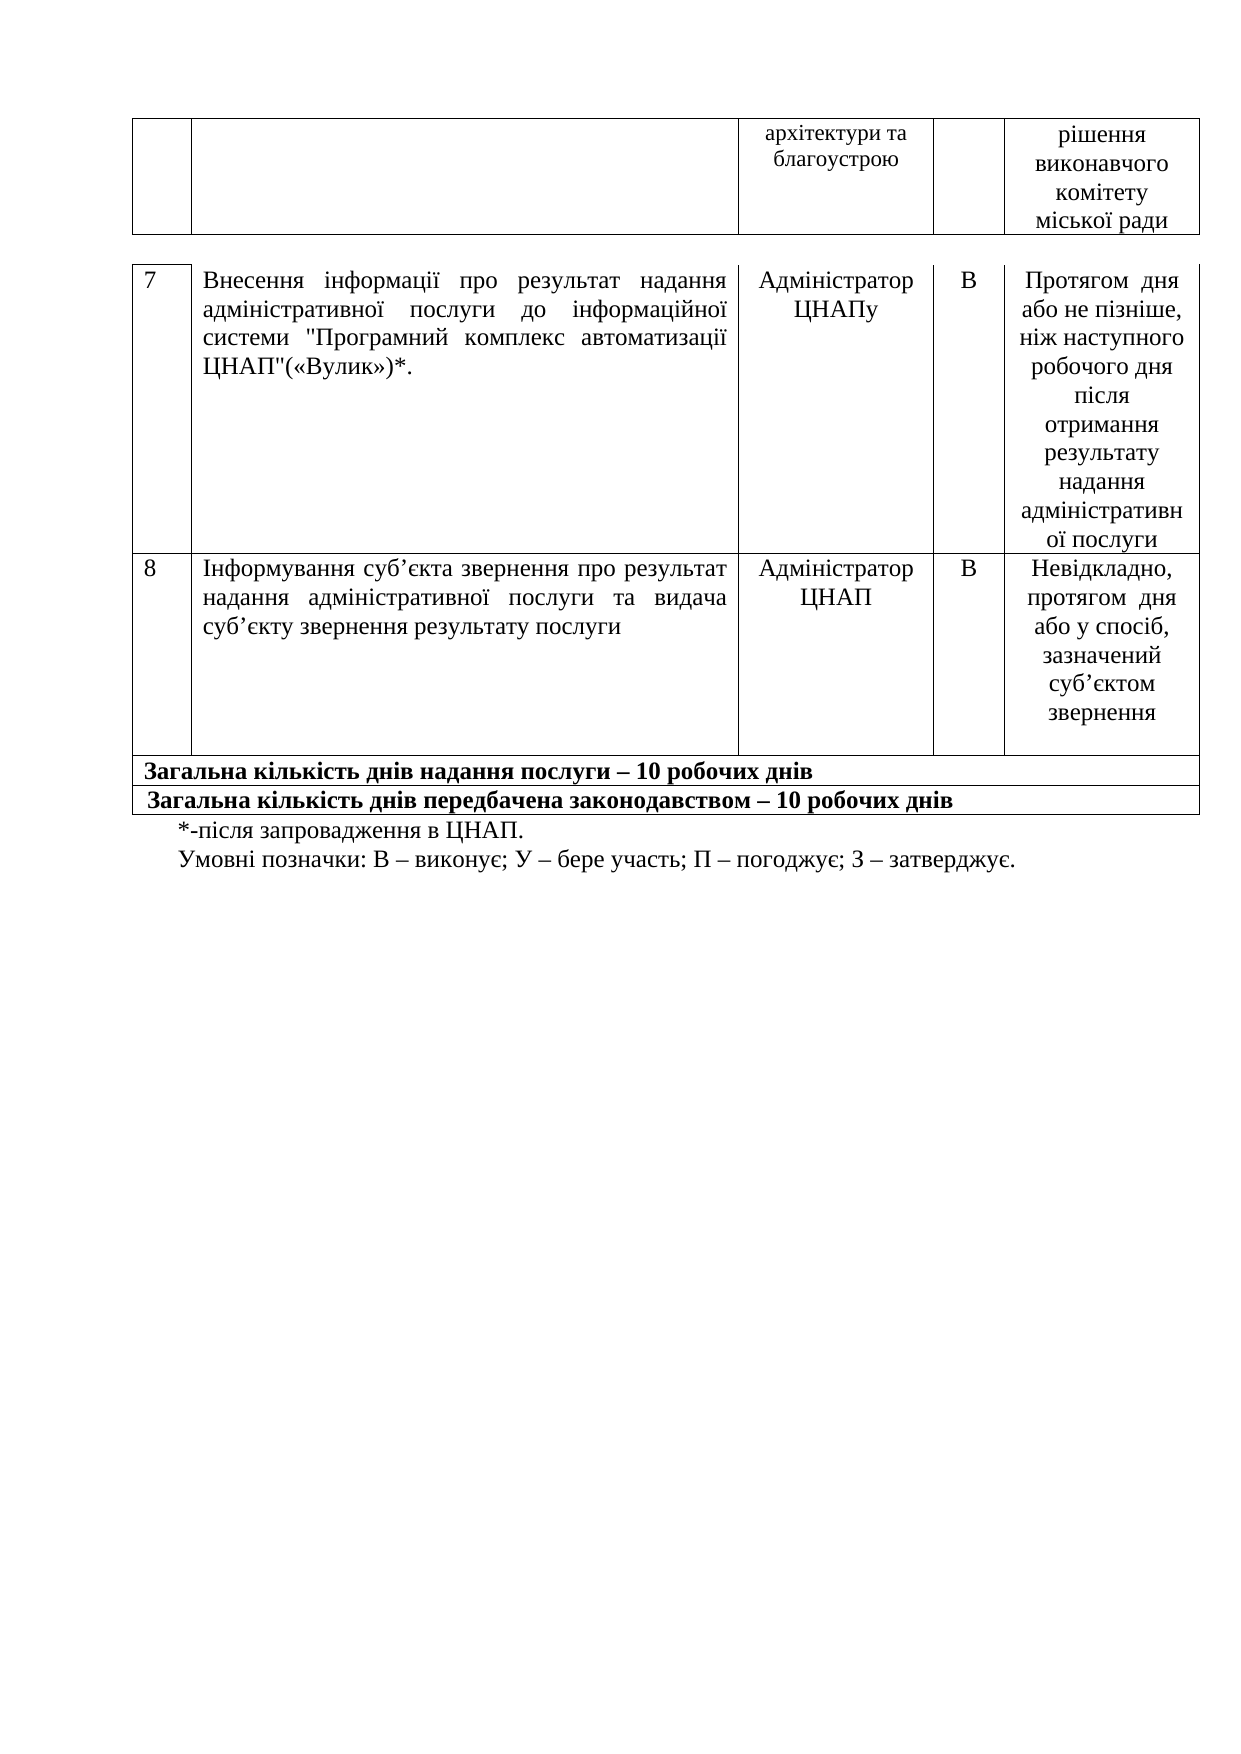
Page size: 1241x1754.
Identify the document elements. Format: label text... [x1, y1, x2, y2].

text Умовні позначки: В – виконує; У – бере участь; П – погоджує; З – затверджує. [177, 844, 1181, 873]
table_cell Інформування суб’єкта звернення про результат надання адміністративної послуги та видача суб’єкту звернення результату послуги [192, 554, 738, 755]
table_cell В [934, 554, 1004, 755]
table_header 7 [133, 265, 191, 552]
table_cell Невідкладно, протягом дня або у спосіб, зазначений суб’єктом звернення [1005, 554, 1199, 755]
table_header Внесення інформації про результат надання адміністративної послуги до інформаційної системи "Програмний комплекс автоматизації ЦНАП"(«Вулик»)*. [192, 264, 738, 552]
table_header Протягом дня або не пізніше, ніж наступного робочого дня після отримання результату надання адміністративної послуги [1004, 264, 1199, 552]
table_cell В [934, 119, 1004, 234]
table_header В [934, 264, 1004, 552]
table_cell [1005, 119, 1199, 234]
table_header Адміністратор ЦНАПу [738, 264, 933, 552]
text *-після запровадження в ЦНАП. [177, 815, 1181, 844]
table_cell Загальна кількість днів надання послуги – 10 робочих днів [133, 756, 1199, 784]
table_cell Адміністратор ЦНАП [739, 554, 933, 755]
table_cell Загальна кількість днів передбачена законодавством – 10 робочих днів [133, 786, 1199, 814]
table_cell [192, 119, 738, 234]
table_cell 8 [133, 554, 191, 755]
table_cell 6 [133, 119, 191, 234]
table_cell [739, 119, 933, 234]
